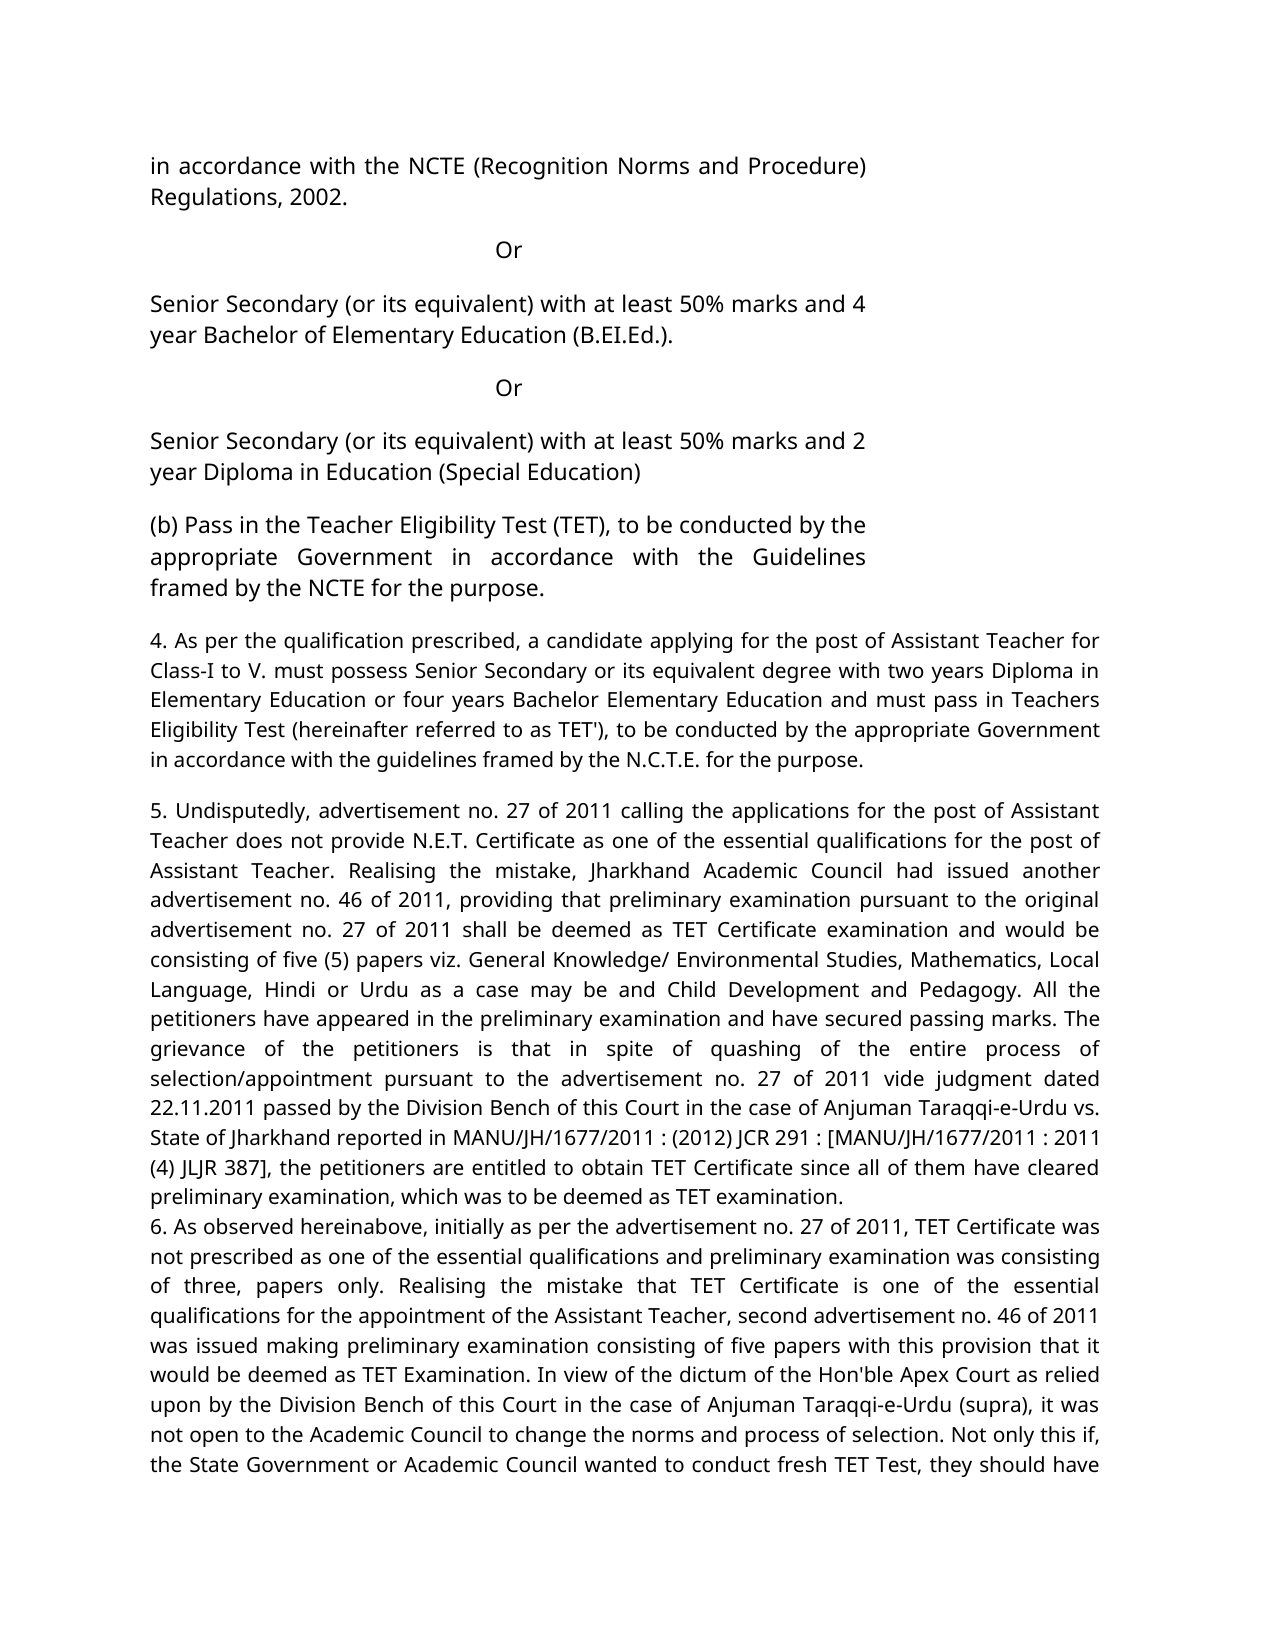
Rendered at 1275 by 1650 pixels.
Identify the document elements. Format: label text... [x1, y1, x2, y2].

text Senior Secondary (or its equivalent) with at least 50% marks and 2 year Diploma in Education (Special Education) [150, 425, 867, 487]
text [150, 1211, 1102, 1478]
text Or [150, 234, 867, 266]
text Senior Secondary (or its equivalent) with at least 50% marks and 4 year Bachelor of Elementary Education (B.EI.Ed.). [150, 287, 867, 350]
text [150, 150, 867, 212]
text 5. Undisputedly, advertisement no. 27 of 2011 calling the applications for the post of Assistant Teacher does not provide N.E.T. Certificate as one of the essential qualifications for the post of Assistant Teacher. Realising the mistake, Jharkhand Academic Council had issued another advertisement no. 46 of 2011, providing that preliminary examination pursuant to the original advertisement no. 27 of 2011 shall be deemed as TET Certificate examination and would be consisting of five (5) papers viz. General Knowledge/ Environmental Studies, Mathematics, Local Language, Hindi or Urdu as a case may be and Child Development and Pedagogy. All the petitioners have appeared in the preliminary examination and have secured passing marks. The grievance of the petitioners is that in spite of quashing of the entire process of selection/appointment pursuant to the advertisement no. 27 of 2011 vide judgment dated 22.11.2011 passed by the Division Bench of this Court in the case of Anjuman Taraqqi-e-Urdu vs. State of Jharkhand reported in MANU/JH/1677/2011 : (2012) JCR 291 : [MANU/JH/1677/2011 : 2011 (4) JLJR 387], the petitioners are entitled to obtain TET Certificate since all of them have cleared preliminary examination, which was to be deemed as TET examination. [150, 795, 1102, 1211]
text 4. As per the qualification prescribed, a candidate applying for the post of Assistant Teacher for Class-I to V. must possess Senior Secondary or its equivalent degree with two years Diploma in Elementary Education or four years Bachelor Elementary Education and must pass in Teachers Eligibility Test (hereinafter referred to as TET'), to be conducted by the appropriate Government in accordance with the guidelines framed by the N.C.T.E. for the purpose. [150, 625, 1102, 773]
text Or [150, 372, 867, 403]
text (b) Pass in the Teacher Eligibility Test (TET), to be conducted by the appropriate Government in accordance with the Guidelines framed by the NCTE for the purpose. [150, 509, 867, 603]
